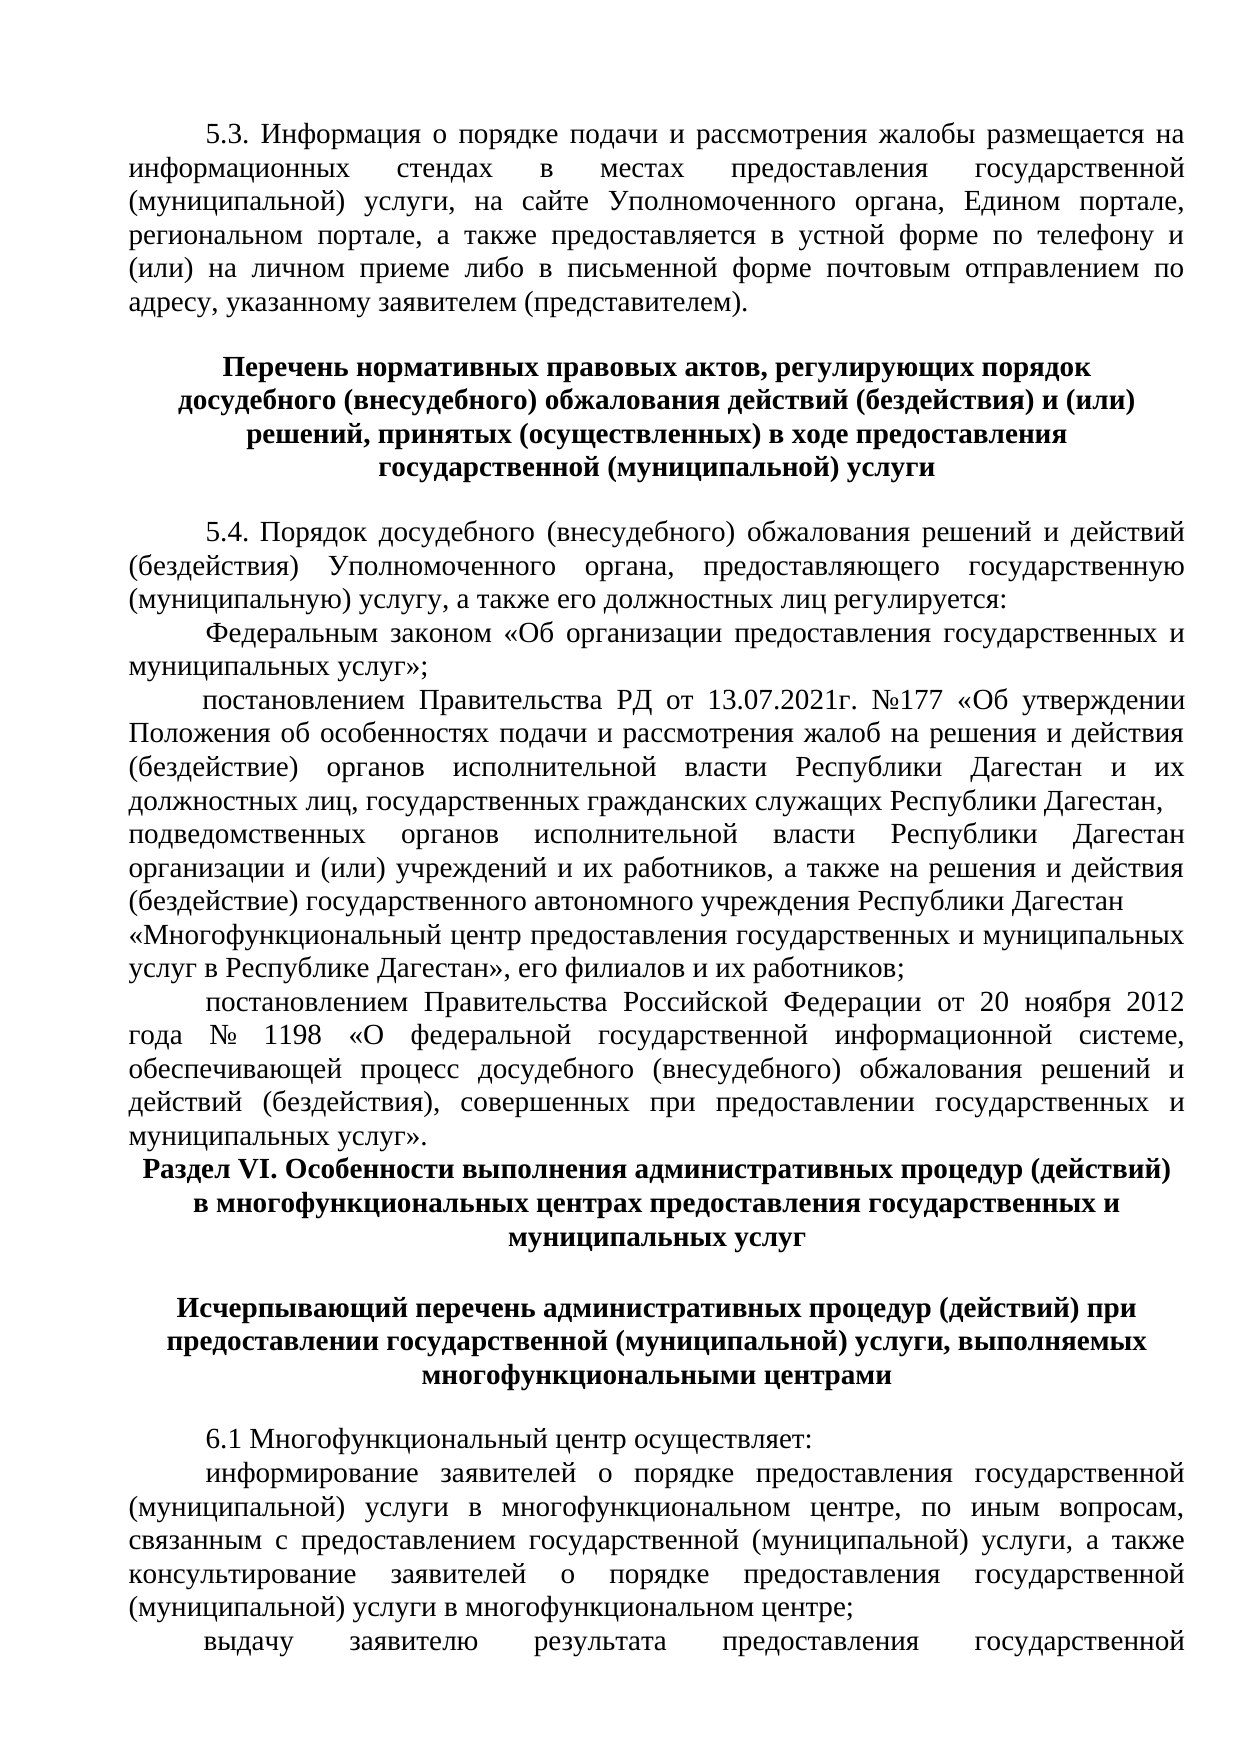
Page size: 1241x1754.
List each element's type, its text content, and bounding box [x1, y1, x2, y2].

text постановлением Правительства РД от 13.07.2021г. №177 «Об утверждении Положения об особенностях подачи и рассмотрения жалоб на решения и действия (бездействие) органов исполнительной власти Республики Дагестан и их должностных лиц, государственных гражданских служащих Республики Дагестан, [128, 682, 1185, 816]
text информирование заявителей о порядке предоставления государственной (муниципальной) услуги в многофункциональном центре, по иным вопросам, связанным с предоставлением государственной (муниципальной) услуги, а также консультирование заявителей о порядке предоставления государственной (муниципальной) услуги в многофункциональном центре; [128, 1455, 1185, 1623]
text Исчерпывающий перечень административных процедур (действий) при предоставлении государственной (муниципальной) услуги, выполняемых многофункциональными центрами [128, 1290, 1185, 1390]
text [128, 1623, 1185, 1656]
text постановлением Правительства Российской Федерации от 20 ноября 2012 года № 1198 «О федеральной государственной информационной системе, обеспечивающей процесс досудебного (внесудебного) обжалования решений и действий (бездействия), совершенных при предоставлении государственных и муниципальных услуг». [128, 984, 1185, 1152]
text 6.1 Многофункциональный центр осуществляет: [128, 1422, 1185, 1455]
text «Многофункциональный центр предоставления государственных и муниципальных услуг в Республике Дагестан», его филиалов и их работников; [128, 917, 1185, 984]
list Порядок досудебного (внесудебного) обжалования решений и действий (бездействия) Уполномоченного органа, предоставляющего государственную (муниципальную) услугу, а также его должностных лиц регулируется: [128, 514, 1185, 615]
text подведомственных органов исполнительной власти Республики Дагестан организации и (или) учреждений и их работников, а также на решения и действия (бездействие) государственного автономного учреждения Республики Дагестан [128, 816, 1185, 917]
text Федеральным законом «Об организации предоставления государственных и муниципальных услуг»; [128, 615, 1185, 682]
list Информация о порядке подачи и рассмотрения жалобы размещается на информационных стендах в местах предоставления государственной (муниципальной) услуги, на сайте Уполномоченного органа, Едином портале, региональном портале, а также предоставляется в устной форме по телефону и (или) на личном приеме либо в письменной форме почтовым отправлением по адресу, указанному заявителем (представителем). [128, 116, 1185, 318]
text Перечень нормативных правовых актов, регулирующих порядок досудебного (внесудебного) обжалования действий (бездействия) и (или) решений, принятых (осуществленных) в ходе предоставления государственной (муниципальной) услуги [128, 349, 1185, 483]
text Раздел VI. Особенности выполнения административных процедур (действий) в многофункциональных центрах предоставления государственных и муниципальных услуг [128, 1152, 1185, 1252]
